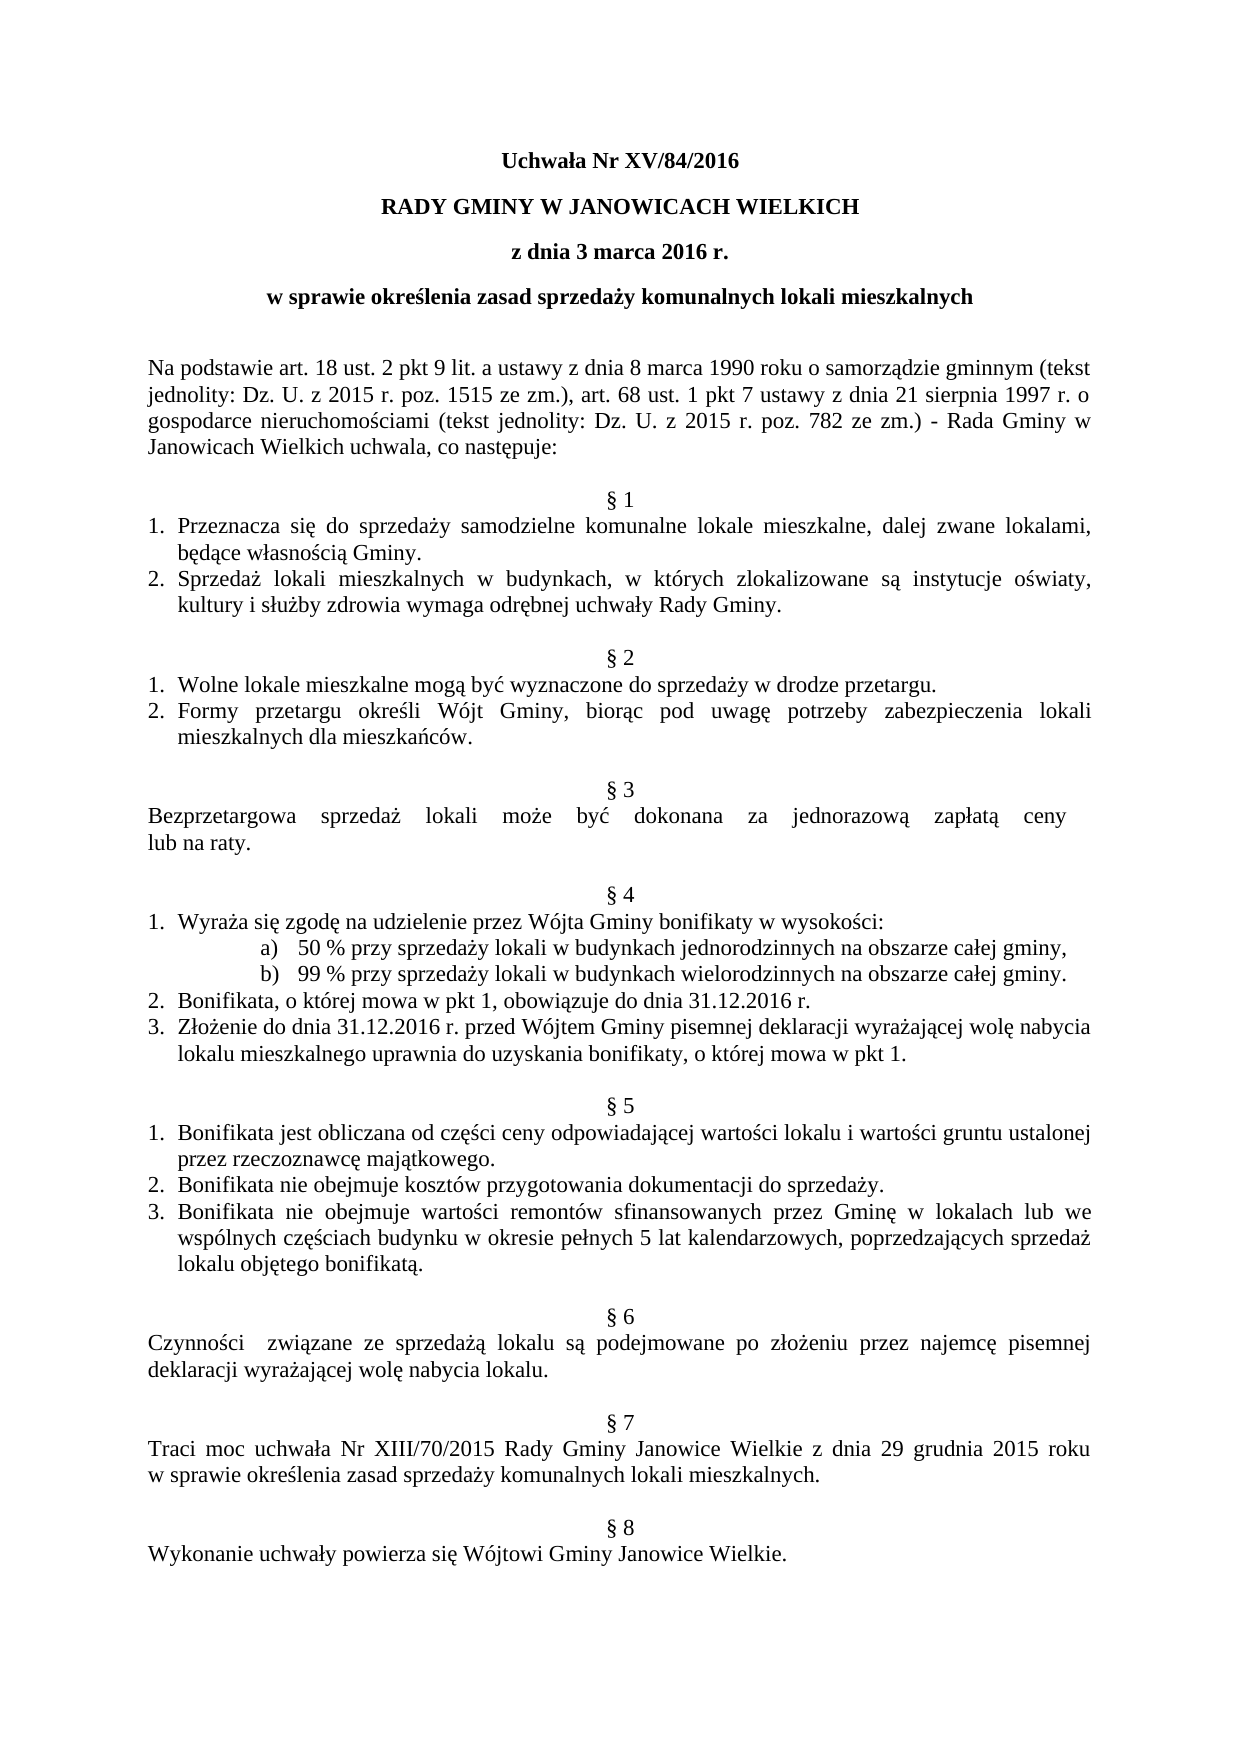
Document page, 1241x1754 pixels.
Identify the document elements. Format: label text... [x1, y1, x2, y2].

list Bonifikata nie obejmuje kosztów przygotowania dokumentacji do sprzedaży. [148, 1171, 1093, 1198]
text Wykonanie uchwały powierza się Wójtowi Gminy Janowice Wielkie. [148, 1540, 1093, 1567]
text § 1 [148, 486, 1093, 512]
text § 3 [148, 776, 1093, 802]
text § 4 [148, 881, 1093, 908]
list Bonifikata, o której mowa w pkt 1, obowiązuje do dnia 31.12.2016 r. [148, 987, 1093, 1013]
list Złożenie do dnia 31.12.2016 r. przed Wójtem Gminy pisemnej deklaracji wyrażającej wolę nabycia lokalu mieszkalnego uprawnia do uzyskania bonifikaty, o której mowa w pkt 1. [148, 1013, 1093, 1066]
text w sprawie określenia zasad sprzedaży komunalnych lokali mieszkalnych [148, 283, 1093, 309]
list Sprzedaż lokali mieszkalnych w budynkach, w których zlokalizowane są instytucje oświaty, kultury i służby zdrowia wymaga odrębnej uchwały Rady Gminy. [148, 565, 1093, 618]
list 99 % przy sprzedaży lokali w budynkach wielorodzinnych na obszarze całej gminy. [260, 961, 1093, 987]
text RADY GMINY W JANOWICACH WIELKICH [148, 193, 1093, 219]
list Wyraża się zgodę na udzielenie przez Wójta Gminy bonifikaty w wysokości: [148, 908, 1093, 934]
list Bonifikata nie obejmuje wartości remontów sfinansowanych przez Gminę w lokalach lub we wspólnych częściach budynku w okresie pełnych 5 lat kalendarzowych, poprzedzających sprzedaż lokalu objętego bonifikatą. [148, 1198, 1093, 1277]
text Uchwała Nr XV/84/2016 [148, 148, 1093, 174]
text Traci moc uchwała Nr XIII/70/2015 Rady Gminy Janowice Wielkie z dnia 29 grudnia 2015 roku w sprawie określenia zasad sprzedaży komunalnych lokali mieszkalnych. [148, 1435, 1093, 1488]
text § 2 [148, 644, 1093, 671]
list Bonifikata jest obliczana od części ceny odpowiadającej wartości lokalu i wartości gruntu ustalonej przez rzeczoznawcę majątkowego. [148, 1119, 1093, 1171]
list Formy przetargu określi Wójt Gminy, biorąc pod uwagę potrzeby zabezpieczenia lokali mieszkalnych dla mieszkańców. [148, 697, 1093, 750]
list 50 % przy sprzedaży lokali w budynkach jednorodzinnych na obszarze całej gminy, [260, 934, 1093, 961]
text Bezprzetargowa sprzedaż lokali może być dokonana za jednorazową zapłatą ceny lub na raty. [148, 802, 1093, 855]
text § 7 [148, 1408, 1093, 1435]
text Na podstawie art. 18 ust. 2 pkt 9 lit. a ustawy z dnia 8 marca 1990 roku o samorządzie gminnym (tekst jednolity: Dz. U. z 2015 r. poz. 1515 ze zm.), art. 68 ust. 1 pkt 7 ustawy z dnia 21 sierpnia 1997 r. o gospodarce nieruchomościami (tekst jednolity: Dz. U. z 2015 r. poz. 782 ze zm.) - Rada Gminy w Janowicach Wielkich uchwala, co następuje: [148, 354, 1093, 460]
text § 5 [148, 1092, 1093, 1119]
list Wolne lokale mieszkalne mogą być wyznaczone do sprzedaży w drodze przetargu. [148, 671, 1093, 697]
text z dnia 3 marca 2016 r. [148, 238, 1093, 264]
text § 6 [148, 1303, 1093, 1329]
list Przeznacza się do sprzedaży samodzielne komunalne lokale mieszkalne, dalej zwane lokalami, będące własnością Gminy. [148, 512, 1093, 565]
text § 8 [148, 1514, 1093, 1540]
text Czynności związane ze sprzedażą lokalu są podejmowane po złożeniu przez najemcę pisemnej deklaracji wyrażającej wolę nabycia lokalu. [148, 1329, 1093, 1382]
